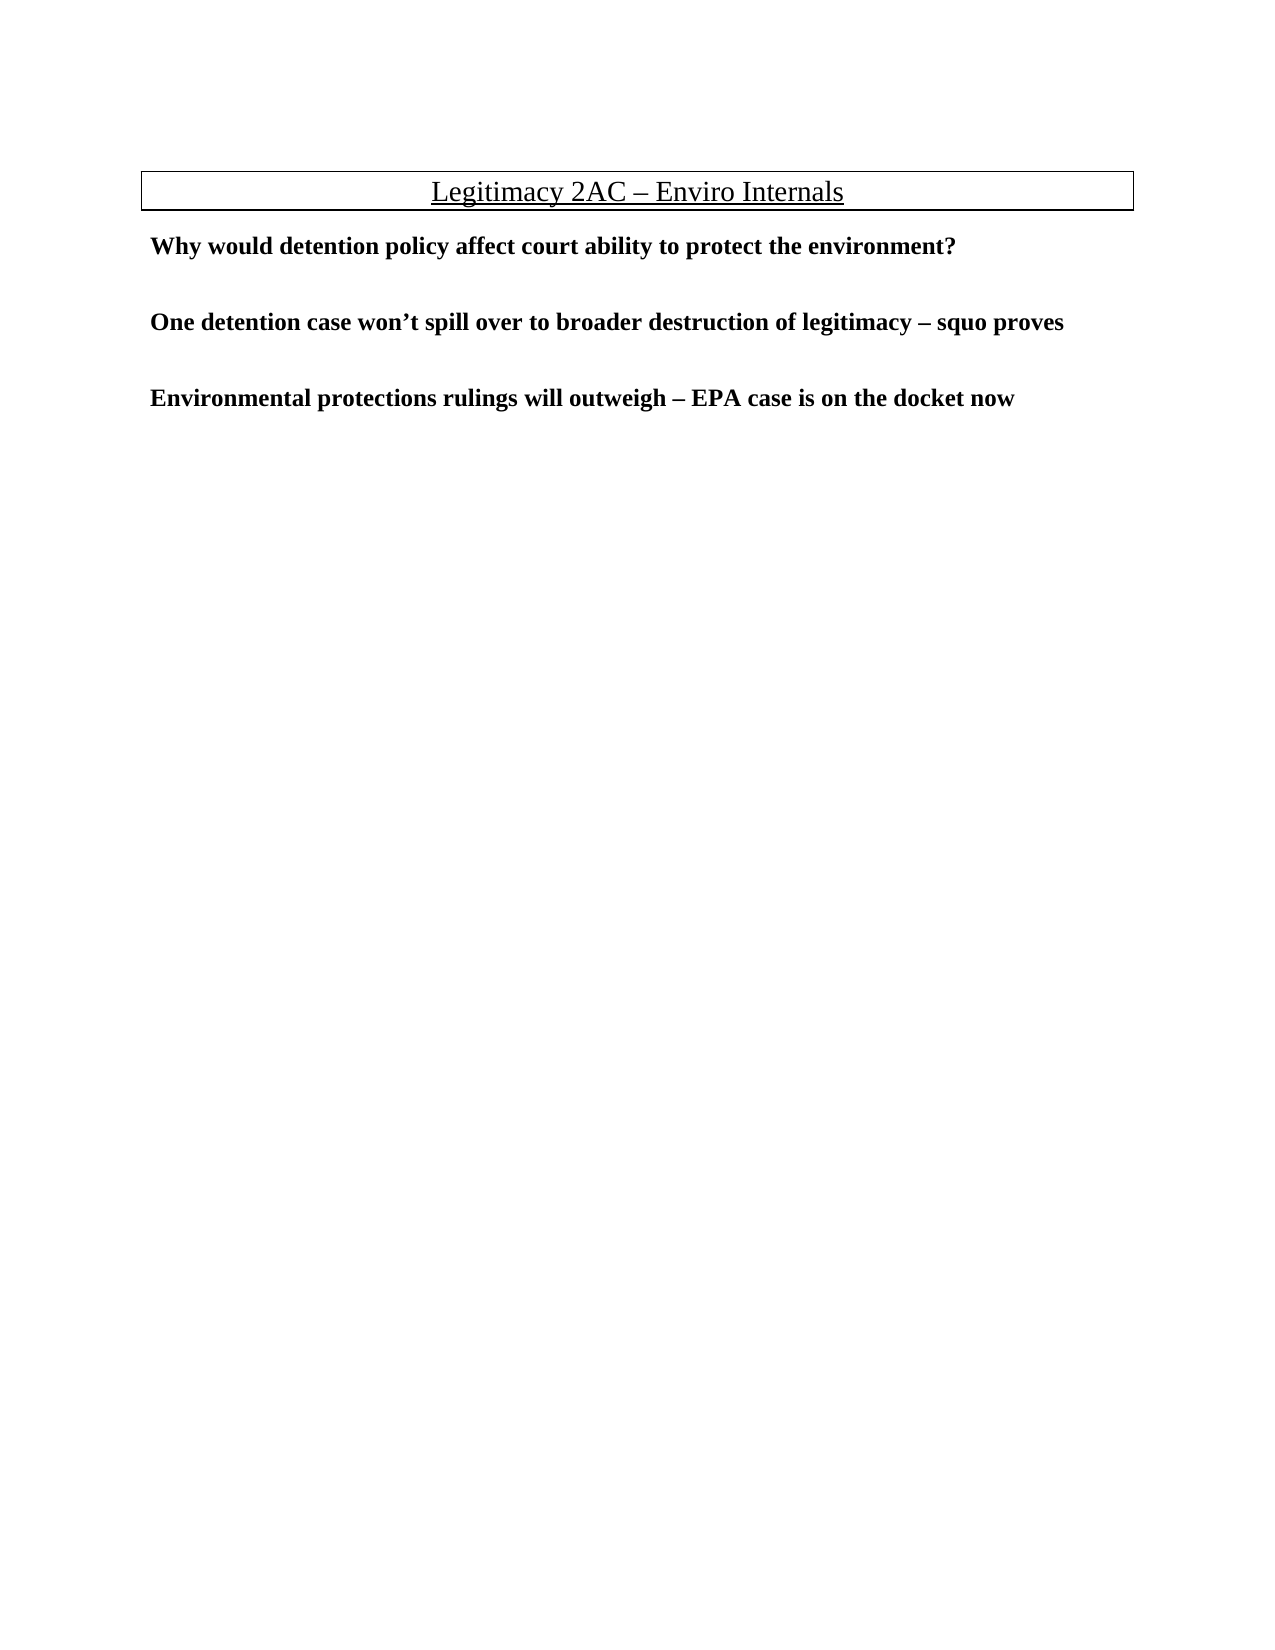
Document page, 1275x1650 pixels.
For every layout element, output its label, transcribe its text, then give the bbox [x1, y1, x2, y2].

subtitle Legitimacy 2AC – Enviro Internals [142, 172, 1133, 209]
subtitle Why would detention policy affect court ability to protect the environment? [150, 231, 1125, 260]
subtitle Environmental protections rulings will outweigh – EPA case is on the docket now [150, 383, 1125, 412]
subtitle One detention case won’t spill over to broader destruction of legitimacy – squo proves [150, 307, 1125, 336]
